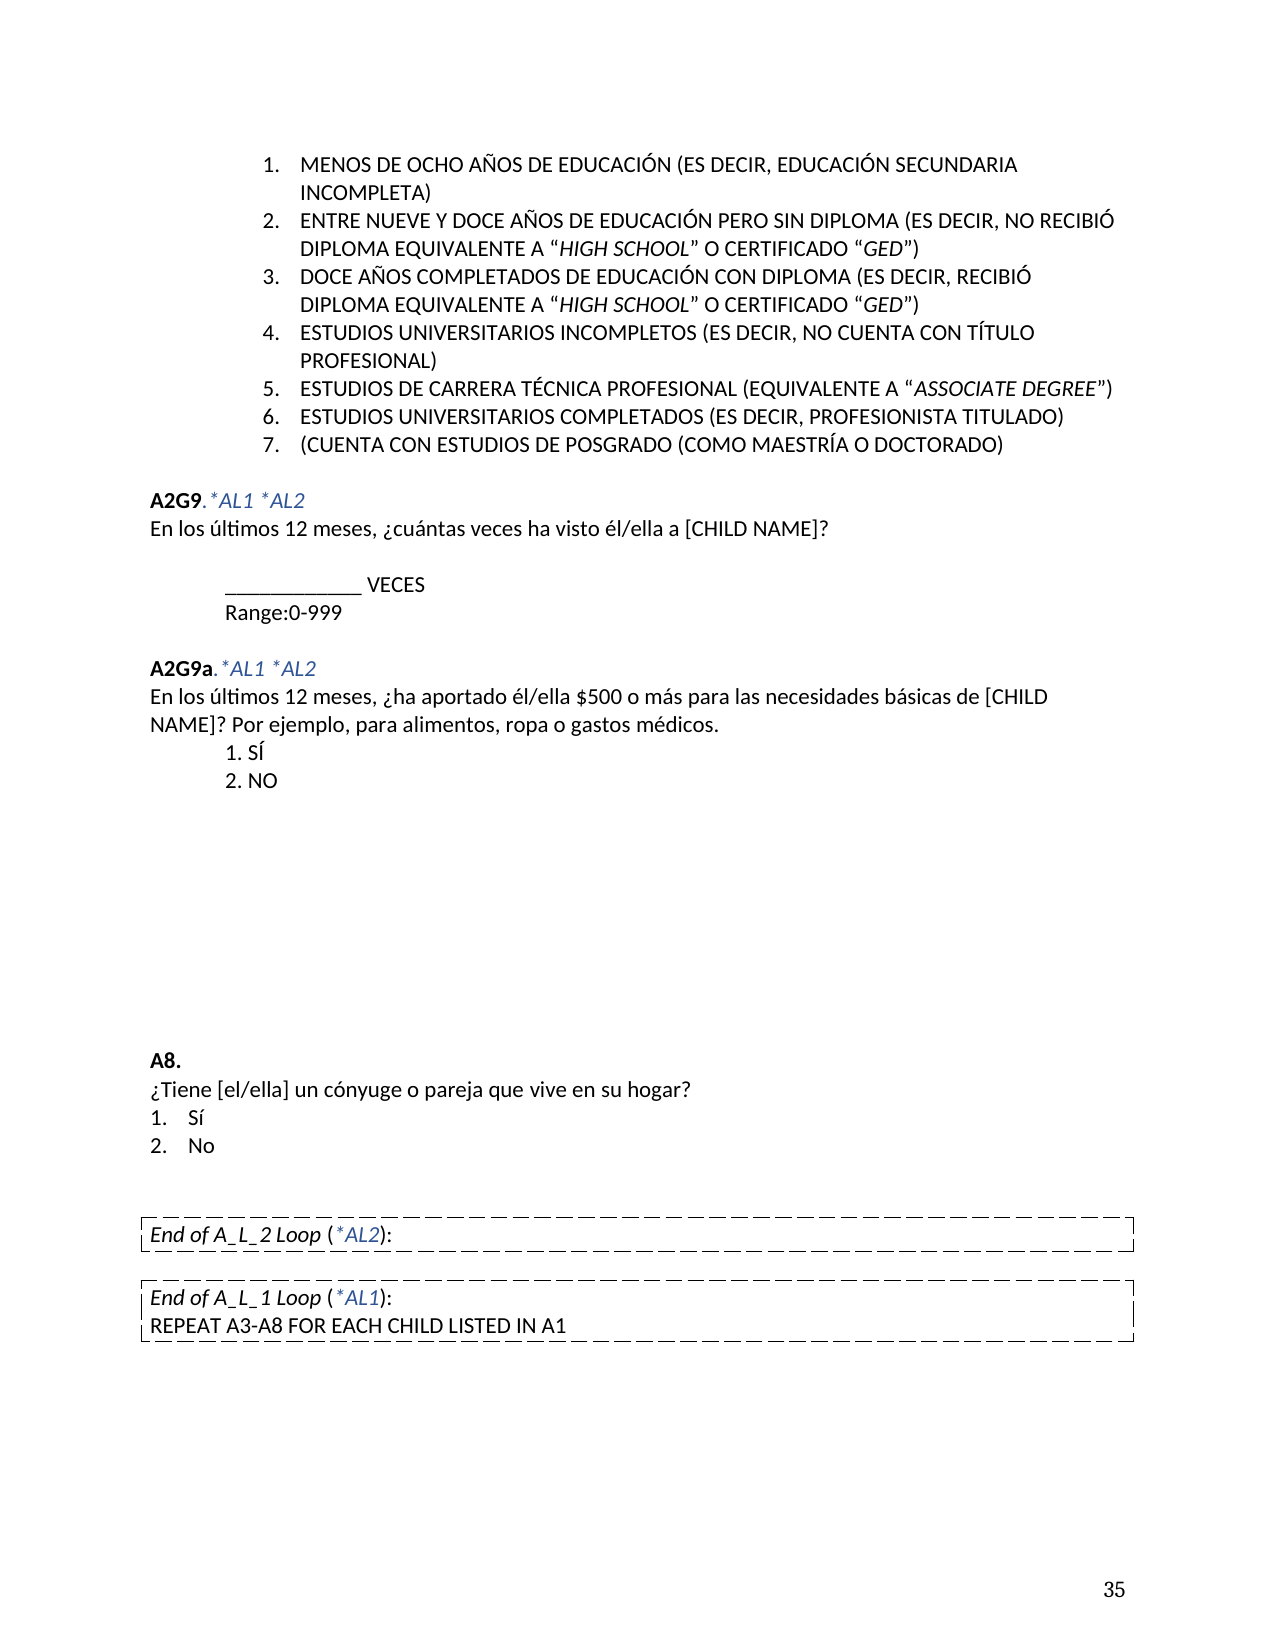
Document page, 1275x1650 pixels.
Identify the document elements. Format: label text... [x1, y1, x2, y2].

text 2. NO [150, 766, 1125, 794]
text A2G9.*AL1 *AL2 [150, 486, 1125, 514]
list ESTUDIOS DE CARRERA TÉCNICA PROFESIONAL (EQUIVALENTE A “ASSOCIATE DEGREE”) [262, 374, 1125, 402]
text ____________ VECES [150, 570, 1125, 598]
text En los últimos 12 meses, ¿cuántas veces ha visto él/ella a [CHILD NAME]? [150, 514, 1125, 542]
list MENOS DE OCHO AÑOS DE EDUCACIÓN (ES DECIR, EDUCACIÓN SECUNDARIA INCOMPLETA) [262, 150, 1125, 206]
text En los últimos 12 meses, ¿ha aportado él/ella $500 o más para las necesidades básicas de [CHILD NAME]? Por ejemplo, para alimentos, ropa o gastos médicos. [150, 682, 1125, 738]
text 1. Sí [150, 1103, 1125, 1131]
text A8. [150, 1047, 1125, 1075]
text REPEAT A3-A8 FOR EACH CHILD LISTED IN A1 [141, 1308, 1134, 1342]
text Range:0-999 [150, 598, 1125, 626]
text A2G9a.*AL1 *AL2 [150, 654, 1125, 682]
list (CUENTA CON ESTUDIOS DE POSGRADO (COMO MAESTRÍA O DOCTORADO) [262, 430, 1125, 458]
list ESTUDIOS UNIVERSITARIOS INCOMPLETOS (ES DECIR, NO CUENTA CON TÍTULO PROFESIONAL) [262, 318, 1125, 374]
text End of A_L_1 Loop (*AL1): [141, 1279, 1134, 1308]
text 1. SÍ [150, 738, 1125, 766]
text ¿Tiene [el/ella] un cónyuge o pareja que vive en su hogar? [150, 1075, 1125, 1103]
text End of A_L_2 Loop (*AL2): [141, 1217, 1134, 1252]
text 2. No [150, 1131, 1125, 1159]
list DOCE AÑOS COMPLETADOS DE EDUCACIÓN CON DIPLOMA (ES DECIR, RECIBIÓ DIPLOMA EQUIVALENTE A “HIGH SCHOOL” O CERTIFICADO “GED”) [262, 262, 1125, 318]
list ESTUDIOS UNIVERSITARIOS COMPLETADOS (ES DECIR, PROFESIONISTA TITULADO) [262, 402, 1125, 430]
list ENTRE NUEVE Y DOCE AÑOS DE EDUCACIÓN PERO SIN DIPLOMA (ES DECIR, NO RECIBIÓ DIPLOMA EQUIVALENTE A “HIGH SCHOOL” O CERTIFICADO “GED”) [262, 206, 1125, 262]
